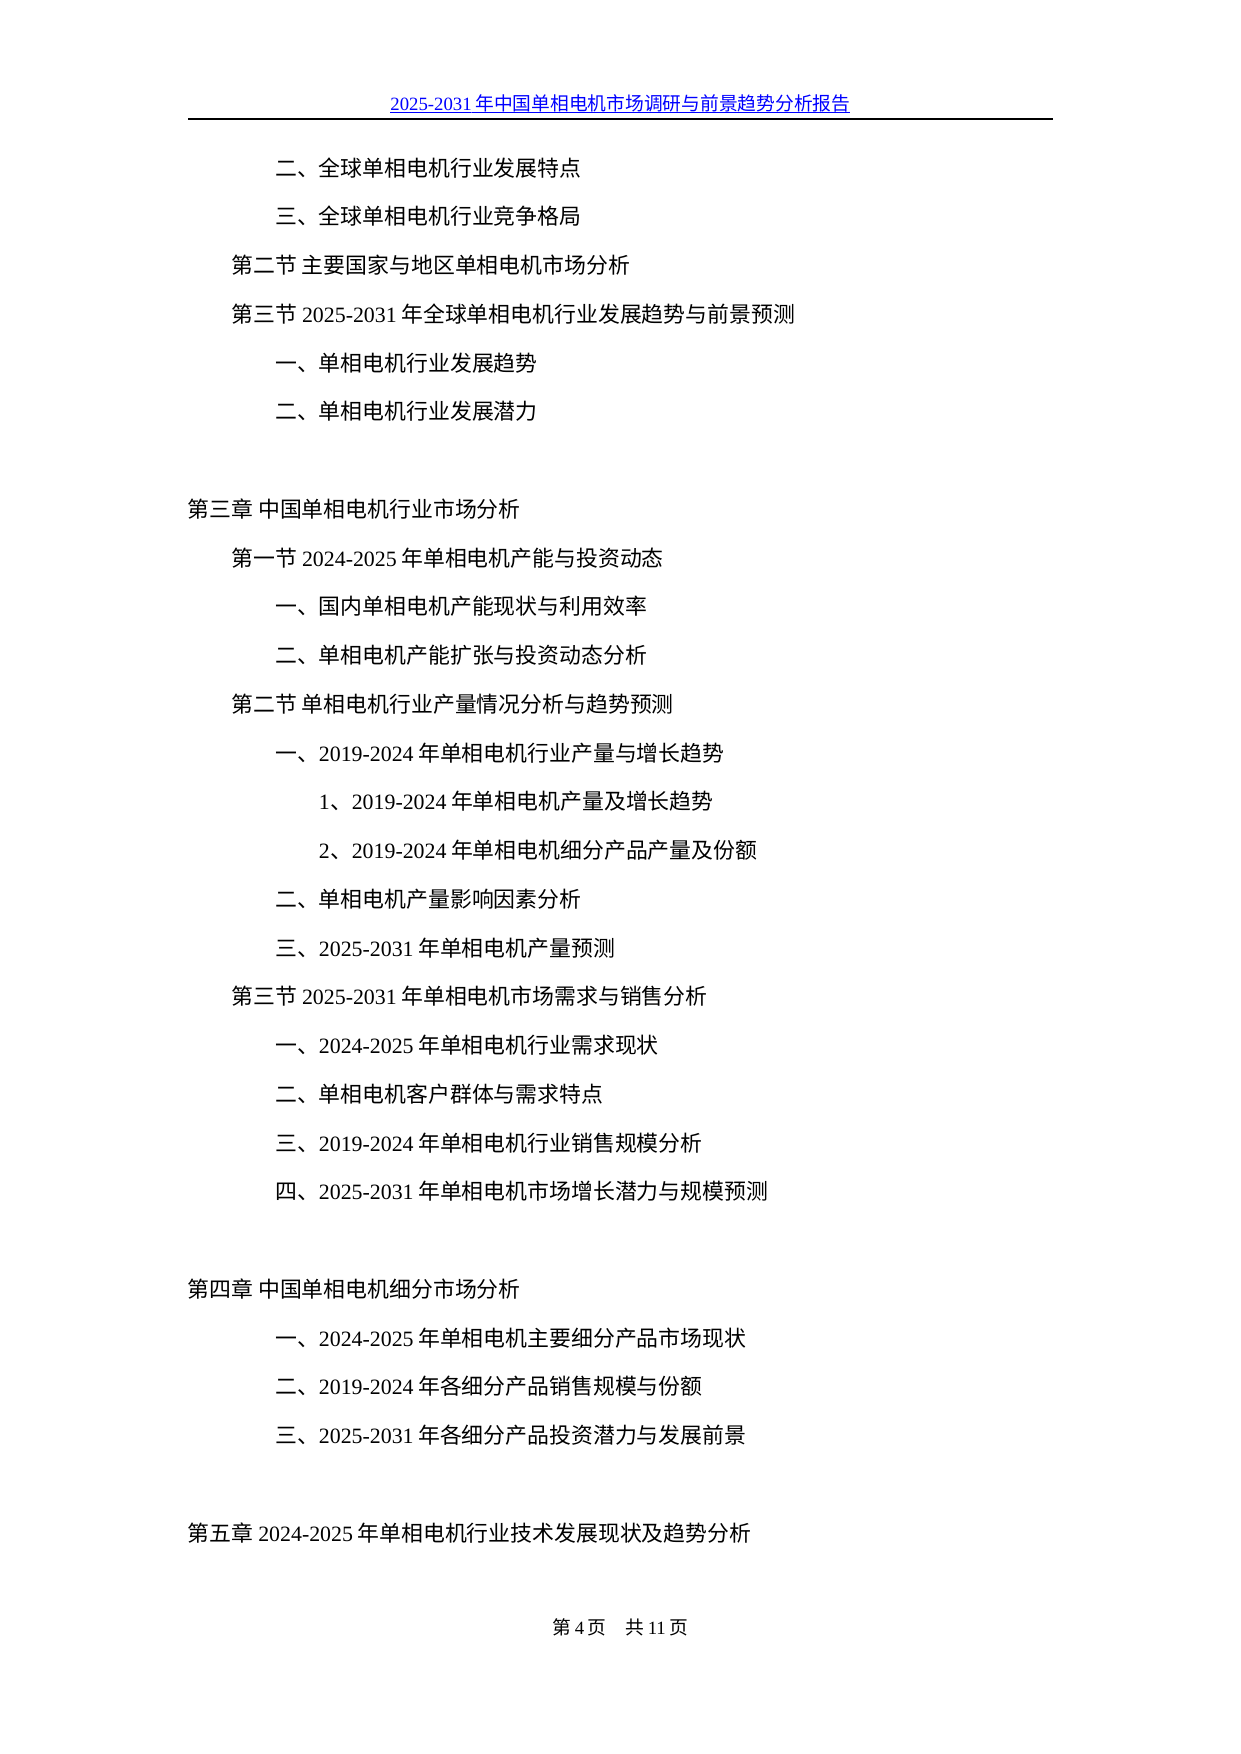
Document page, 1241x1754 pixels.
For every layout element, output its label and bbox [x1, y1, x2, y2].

text [187, 150, 1053, 1548]
